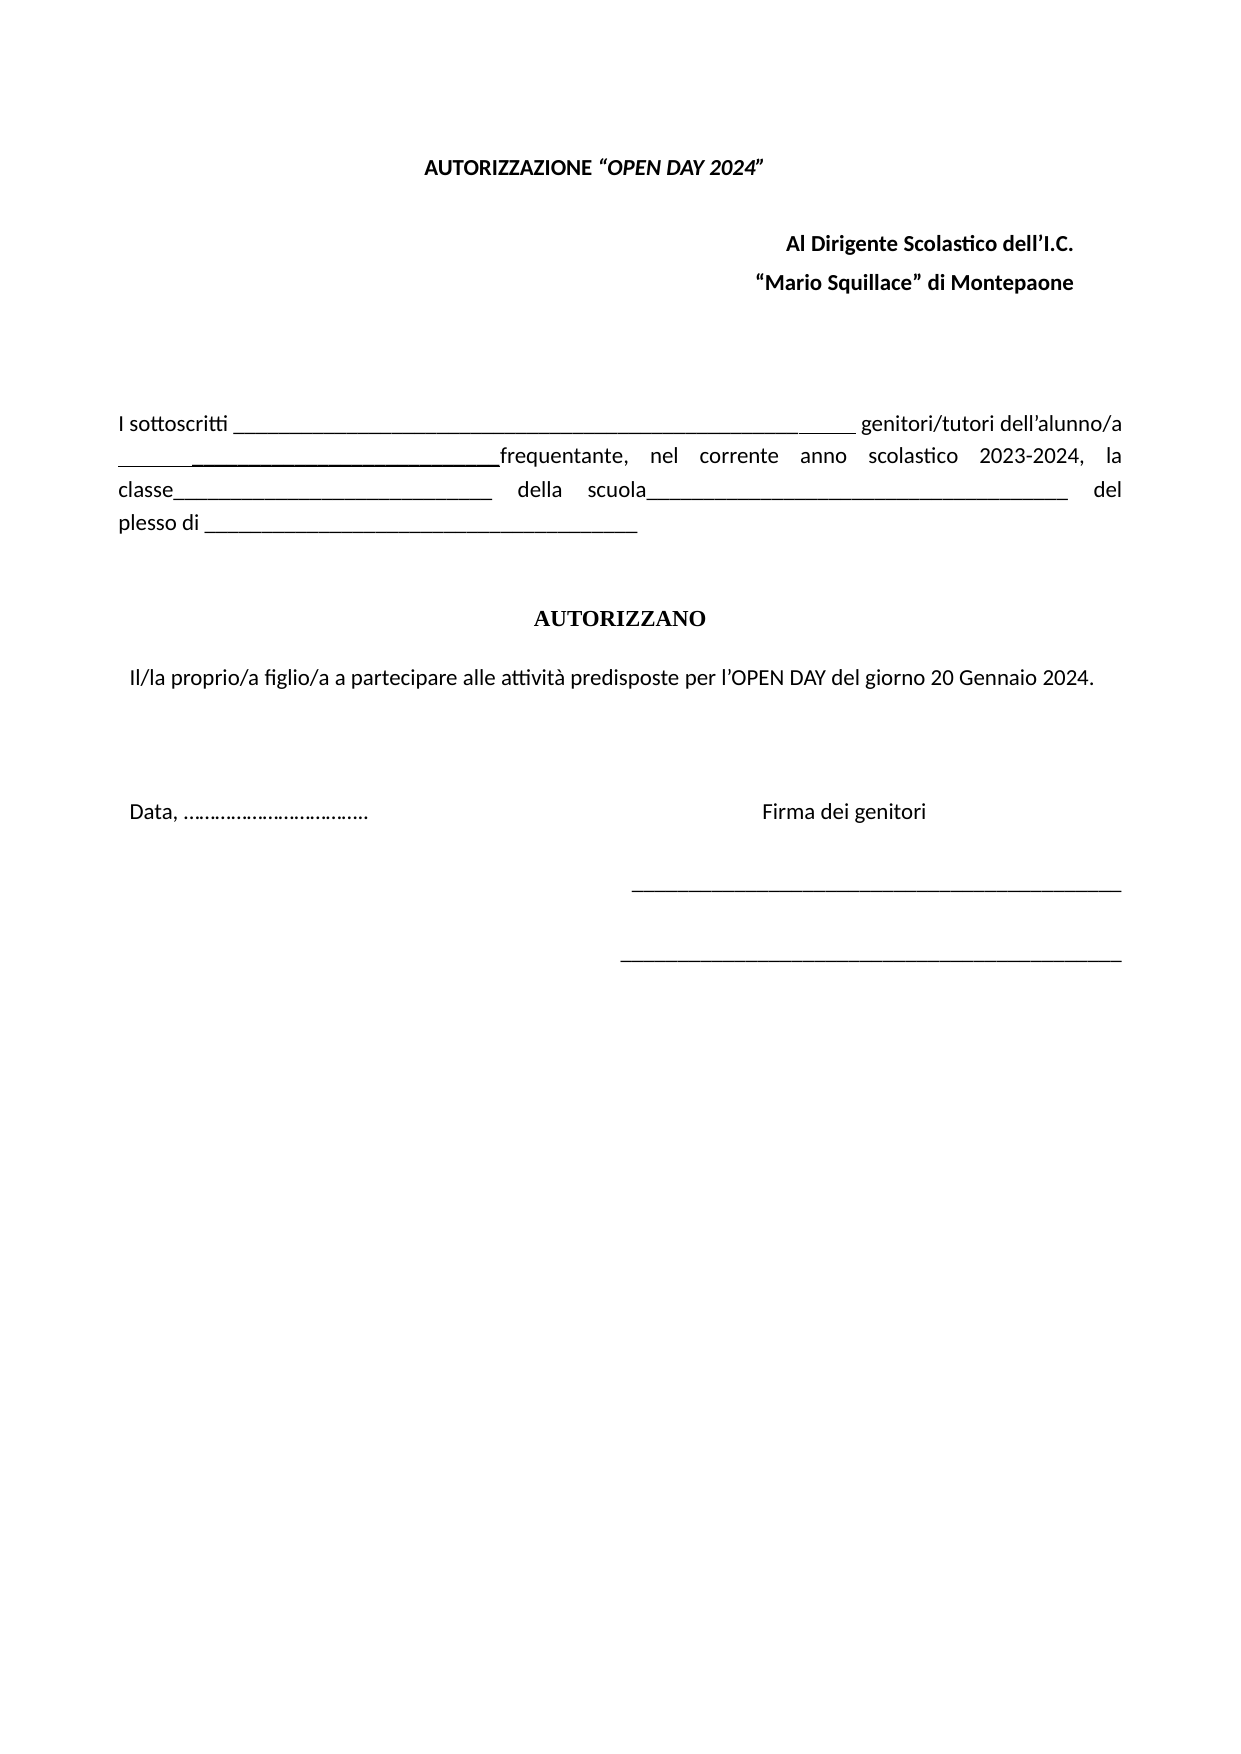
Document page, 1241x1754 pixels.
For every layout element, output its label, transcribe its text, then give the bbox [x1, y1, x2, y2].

text ___________________________________________ [129, 867, 1122, 895]
text Il/la proprio/a figlio/a a partecipare alle attività predisposte per l’OPEN DAY del giorno 20 Gennaio 2024. [129, 663, 1121, 691]
text ____________________________________________ [129, 937, 1122, 965]
text AUTORIZZANO [118, 603, 1122, 632]
text AUTORIZZAZIONE “OPEN DAY 2024” [118, 153, 1074, 181]
text Data, …………………………….. Firma dei genitori [129, 797, 1122, 825]
text Al Dirigente Scolastico dell’I.C. [356, 229, 1074, 258]
text I sottoscritti __________________________________________________ genitori/tutori dell’alunno/a ___________________________frequentante, nel corrente anno scolastico 2023-2024, la classe____________________________ della scuola_____________________________________ del plesso di ______________________________________ [118, 376, 1122, 536]
text “Mario Squillace” di Montepaone [356, 268, 1074, 296]
